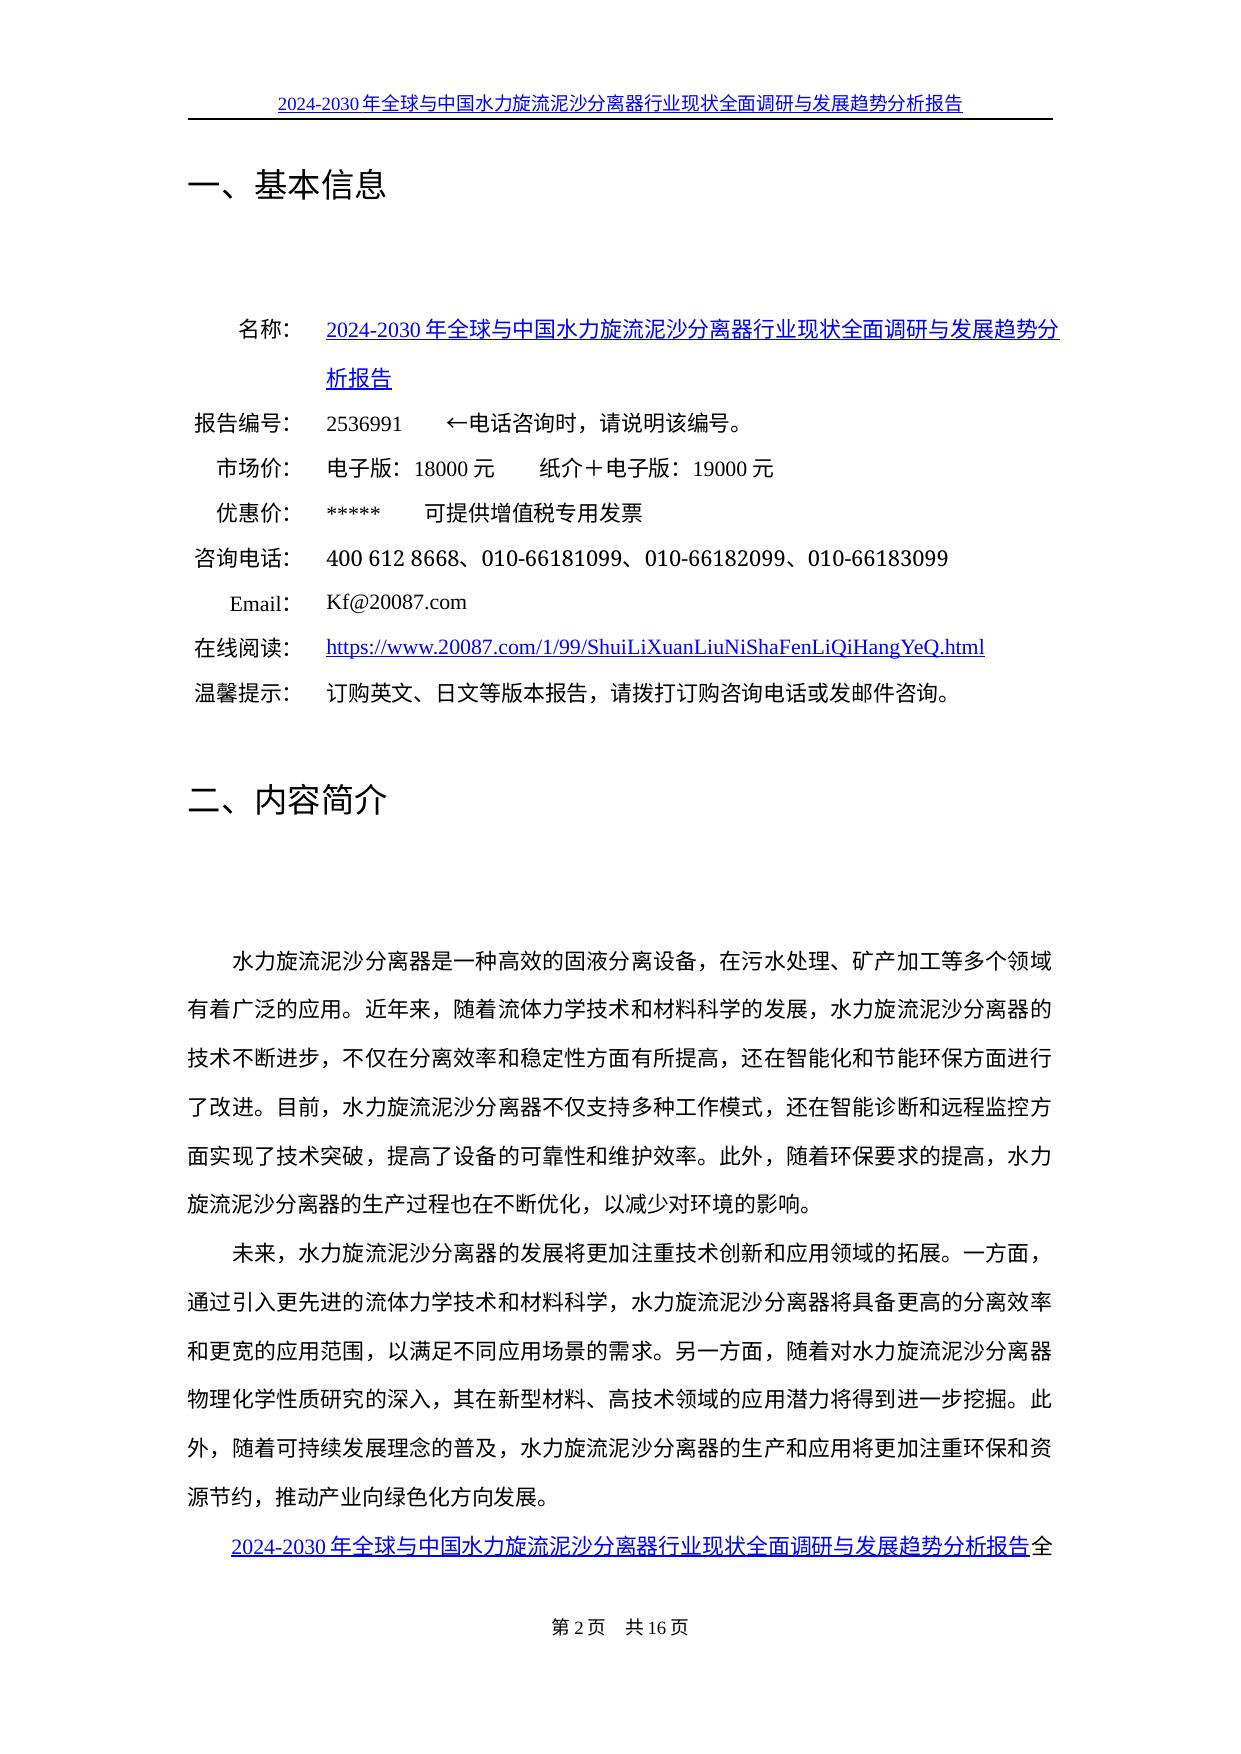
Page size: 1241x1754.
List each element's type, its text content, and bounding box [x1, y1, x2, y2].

table_cell [315, 630, 1073, 675]
table_cell 优惠价： [167, 495, 315, 540]
title 一、基本信息 [187, 150, 1053, 215]
table_cell 温馨提示： [167, 675, 315, 720]
table_cell 400 612 8668、010-66181099、010-66182099、010-66183099 [315, 540, 1073, 585]
table_cell 2536991 ←电话咨询时，请说明该编号。 [315, 405, 1073, 450]
table_header 2024-2030年全球与中国水力旋流泥沙分离器行业现状全面调研与发展趋势分析报告 [315, 312, 1073, 405]
table_cell 订购英文、日文等版本报告，请拨打订购咨询电话或发邮件咨询。 [315, 675, 1073, 720]
table_cell 市场价： [167, 450, 315, 495]
table_cell 报告编号： [167, 405, 315, 450]
table_cell 咨询电话： [167, 540, 315, 585]
table_cell Kf@20087.com [315, 585, 1073, 630]
title 二、内容简介 [187, 766, 1053, 831]
table_cell 在线阅读： [167, 630, 315, 675]
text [187, 943, 1053, 1561]
table_cell Email： [167, 585, 315, 630]
table_cell 电子版：18000 元 纸介＋电子版：19000 元 [315, 450, 1073, 495]
table_header 名称： [167, 312, 315, 405]
table_cell ***** 可提供增值税专用发票 [315, 495, 1073, 540]
